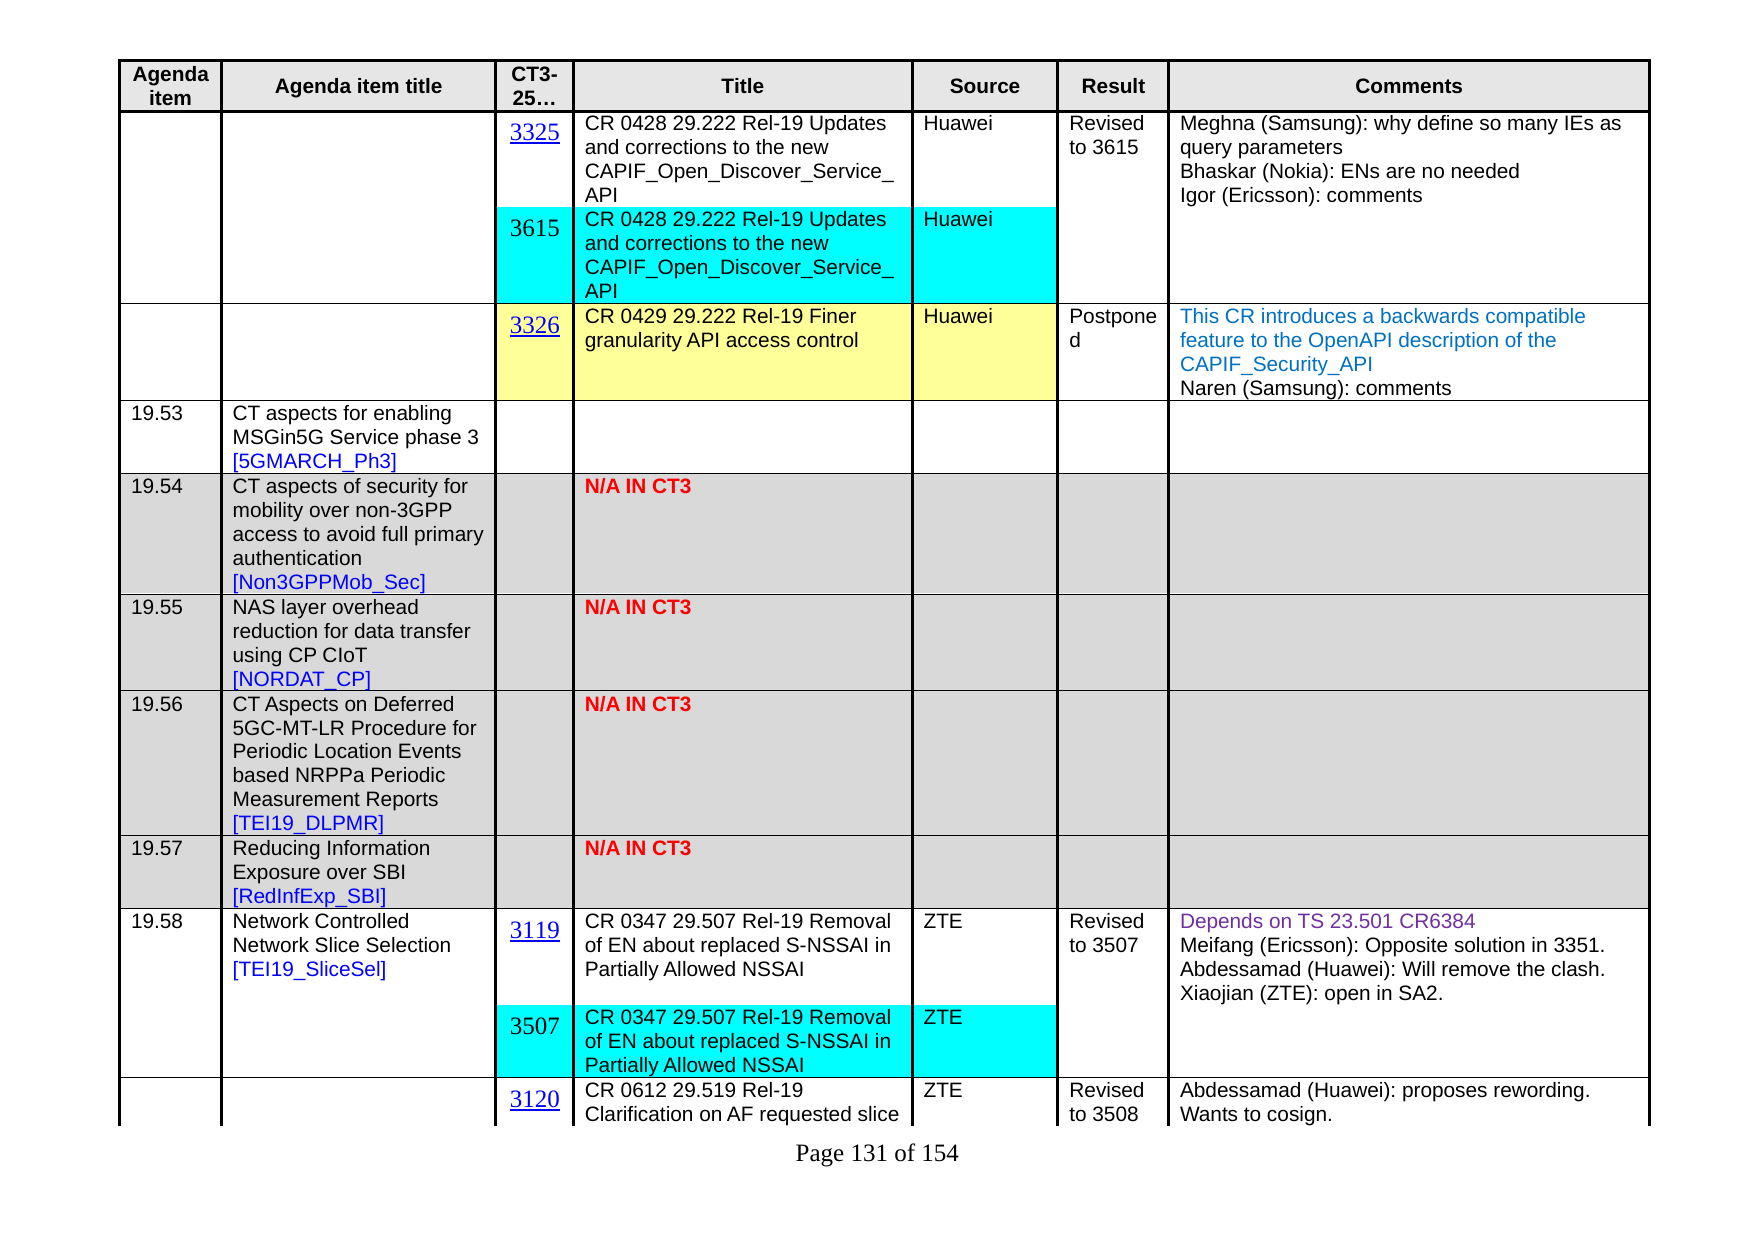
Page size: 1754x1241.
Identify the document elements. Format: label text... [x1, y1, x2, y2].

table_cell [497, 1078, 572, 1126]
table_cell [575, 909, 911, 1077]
table_header Agenda item title [223, 62, 494, 110]
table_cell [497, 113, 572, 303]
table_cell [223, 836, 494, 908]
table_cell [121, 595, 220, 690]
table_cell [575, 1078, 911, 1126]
table_header Source [914, 62, 1056, 110]
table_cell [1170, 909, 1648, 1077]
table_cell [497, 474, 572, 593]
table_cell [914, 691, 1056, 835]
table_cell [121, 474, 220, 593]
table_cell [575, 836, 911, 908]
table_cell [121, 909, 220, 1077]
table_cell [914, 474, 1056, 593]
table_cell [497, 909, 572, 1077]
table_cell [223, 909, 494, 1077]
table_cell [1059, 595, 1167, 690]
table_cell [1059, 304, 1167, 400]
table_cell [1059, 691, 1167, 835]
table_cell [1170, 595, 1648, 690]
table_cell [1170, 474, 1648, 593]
table_header CT3-25… [497, 62, 572, 110]
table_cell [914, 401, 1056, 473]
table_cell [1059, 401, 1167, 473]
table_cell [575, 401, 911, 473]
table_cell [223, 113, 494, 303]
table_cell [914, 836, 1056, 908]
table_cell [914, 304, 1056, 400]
table_header Comments [1170, 62, 1648, 110]
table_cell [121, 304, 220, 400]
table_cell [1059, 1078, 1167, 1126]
table_header Result [1059, 62, 1167, 110]
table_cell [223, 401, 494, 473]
table_header Agenda item [121, 62, 220, 110]
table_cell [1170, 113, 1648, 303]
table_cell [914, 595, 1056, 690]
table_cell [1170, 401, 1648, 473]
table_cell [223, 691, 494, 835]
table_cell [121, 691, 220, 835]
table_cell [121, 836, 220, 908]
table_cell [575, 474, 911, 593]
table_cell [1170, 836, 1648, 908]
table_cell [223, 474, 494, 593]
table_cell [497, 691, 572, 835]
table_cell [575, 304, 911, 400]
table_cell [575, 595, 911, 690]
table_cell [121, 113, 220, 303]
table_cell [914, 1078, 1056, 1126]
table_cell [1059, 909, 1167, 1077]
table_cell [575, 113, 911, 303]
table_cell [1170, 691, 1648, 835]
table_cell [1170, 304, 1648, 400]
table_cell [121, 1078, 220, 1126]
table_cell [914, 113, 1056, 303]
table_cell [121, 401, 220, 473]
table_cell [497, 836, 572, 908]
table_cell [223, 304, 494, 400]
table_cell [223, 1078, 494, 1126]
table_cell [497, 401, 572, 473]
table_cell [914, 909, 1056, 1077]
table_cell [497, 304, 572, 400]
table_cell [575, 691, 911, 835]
table_header Title [575, 62, 911, 110]
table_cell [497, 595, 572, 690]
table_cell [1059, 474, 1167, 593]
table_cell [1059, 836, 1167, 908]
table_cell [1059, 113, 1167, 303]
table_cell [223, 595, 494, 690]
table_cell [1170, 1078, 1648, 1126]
